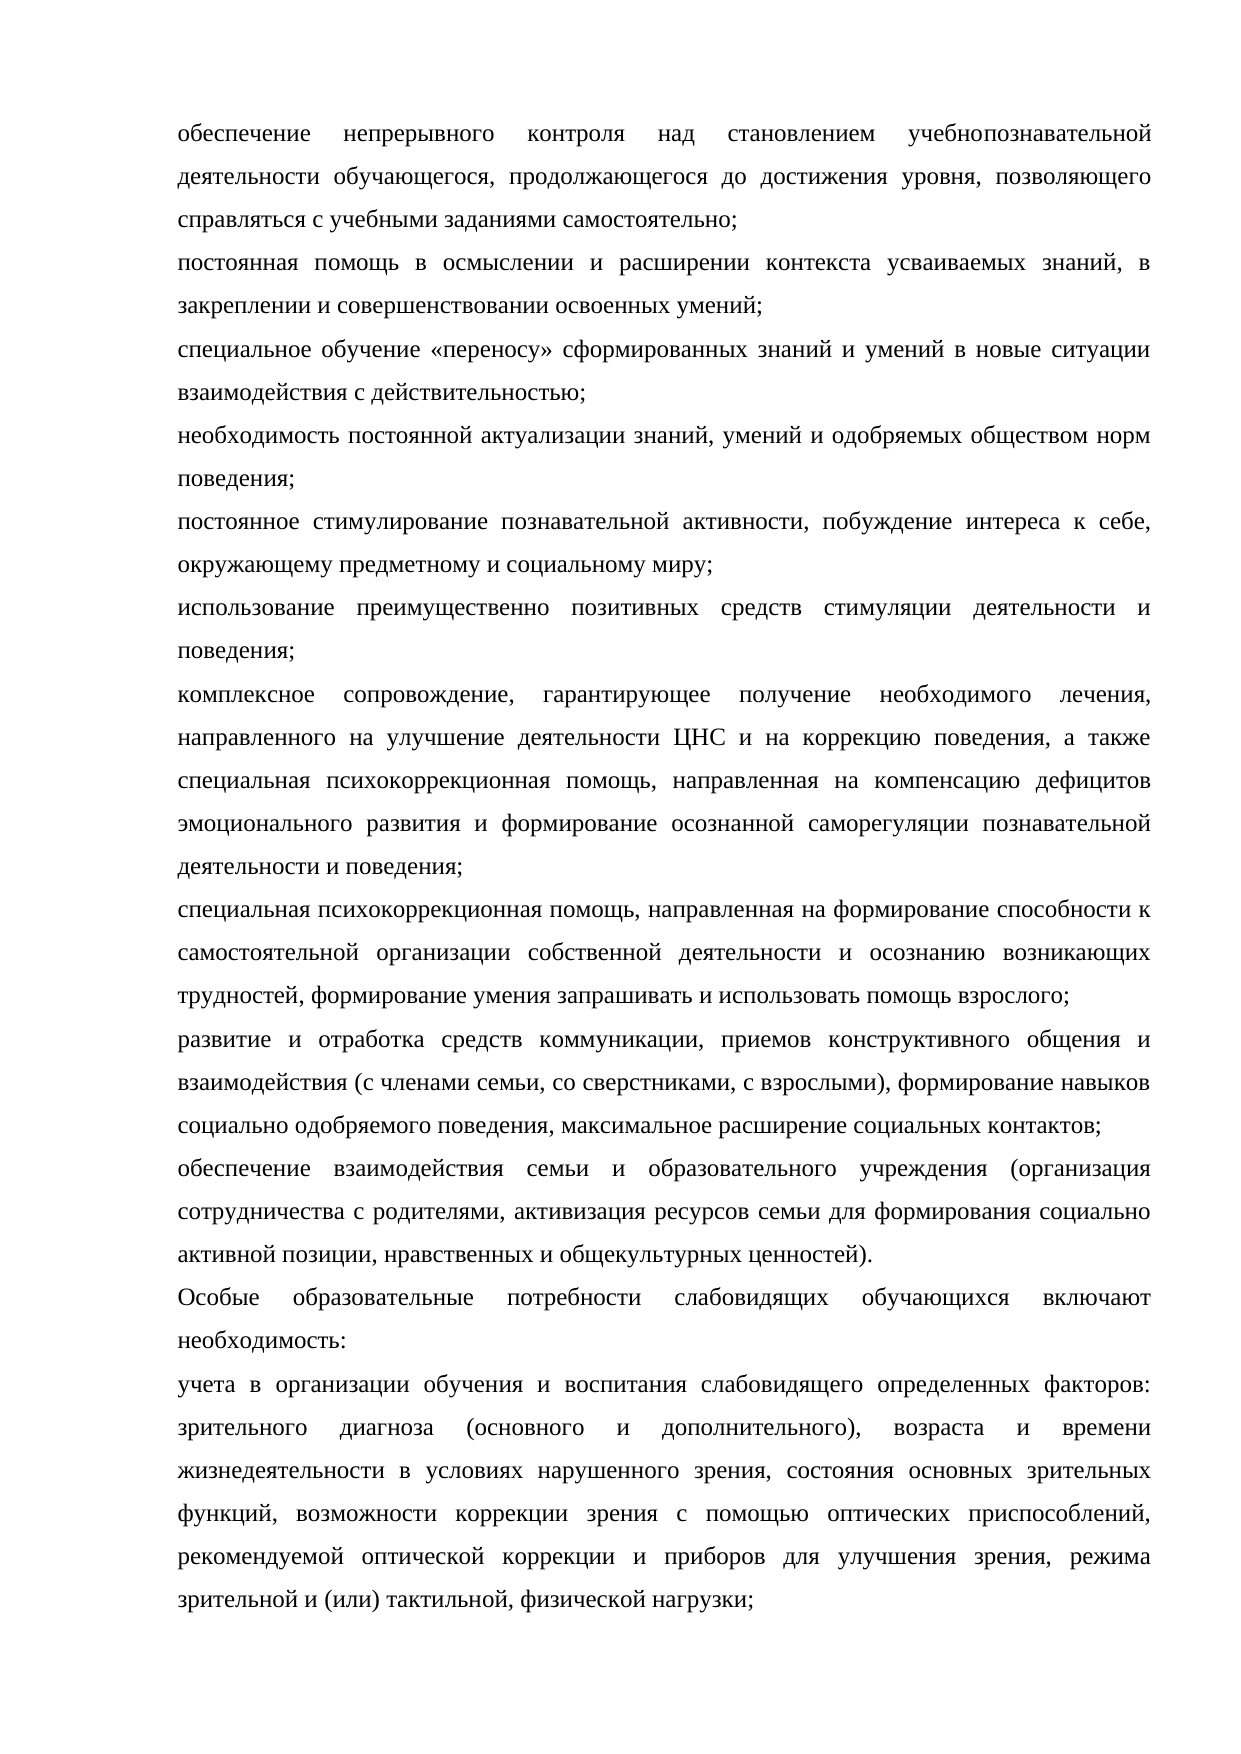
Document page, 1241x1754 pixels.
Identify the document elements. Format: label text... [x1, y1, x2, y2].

text использование преимущественно позитивных средств стимуляции деятельности и поведения; [177, 592, 1152, 664]
text постоянная помощь в осмыслении и расширении контекста усваиваемых знаний, в закреплении и совершенствовании освоенных умений; [177, 247, 1152, 319]
text развитие и отработка средств коммуникации, приемов конструктивного общения и взаимодействия (с членами семьи, со сверстниками, с взрослыми), формирование навыков социально одобряемого поведения, максимальное расширение социальных контактов; [177, 1024, 1152, 1139]
text обеспечение непрерывного контроля над становлением учебнопознавательной деятельности обучающегося, продолжающегося до достижения уровня, позволяющего справляться с учебными заданиями самостоятельно; [177, 118, 1152, 233]
text специальное обучение «переносу» сформированных знаний и умений в новые ситуации взаимодействия с действительностью; [177, 334, 1152, 406]
text специальная психокоррекционная помощь, направленная на формирование способности к самостоятельной организации собственной деятельности и осознанию возникающих трудностей, формирование умения запрашивать и использовать помощь взрослого; [177, 894, 1152, 1009]
text необходимость постоянной актуализации знаний, умений и одобряемых обществом норм поведения; [177, 420, 1152, 492]
text Особые образовательные потребности слабовидящих обучающихся включают необходимость: [177, 1282, 1152, 1354]
text обеспечение взаимодействия семьи и образовательного учреждения (организация сотрудничества с родителями, активизация ресурсов семьи для формирования социально активной позиции, нравственных и общекультурных ценностей). [177, 1153, 1152, 1268]
text комплексное сопровождение, гарантирующее получение необходимого лечения, направленного на улучшение деятельности ЦНС и на коррекцию поведения, а также специальная психокоррекционная помощь, направленная на компенсацию дефицитов эмоционального развития и формирование осознанной саморегуляции познавательной деятельности и поведения; [177, 679, 1152, 880]
text учета в организации обучения и воспитания слабовидящего определенных факторов: зрительного диагноза (основного и дополнительного), возраста и времени жизнедеятельности в условиях нарушенного зрения, состояния основных зрительных функций, возможности коррекции зрения с помощью оптических приспособлений, рекомендуемой оптической коррекции и приборов для улучшения зрения, режима зрительной и (или) тактильной, физической нагрузки; [177, 1369, 1152, 1613]
text постоянное стимулирование познавательной активности, побуждение интереса к себе, окружающему предметному и социальному миру; [177, 506, 1152, 578]
